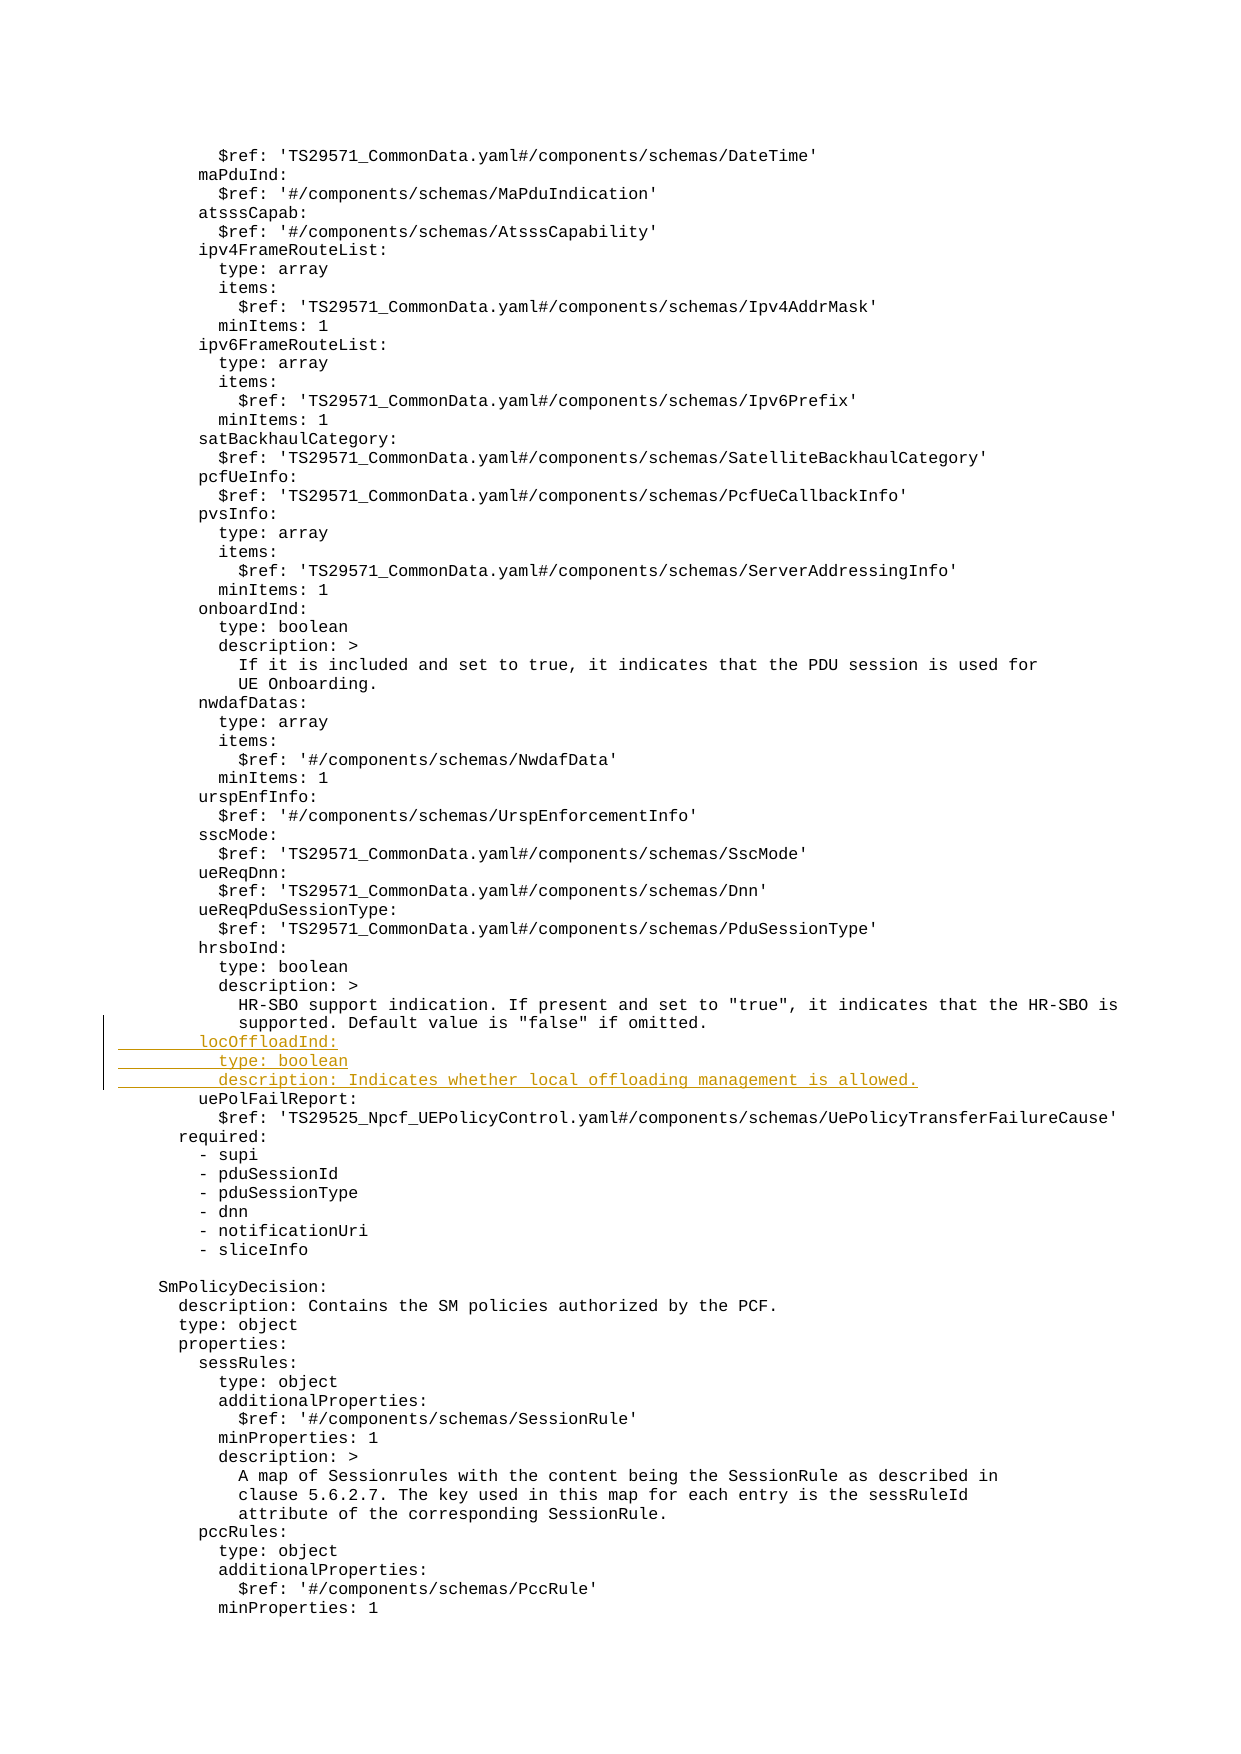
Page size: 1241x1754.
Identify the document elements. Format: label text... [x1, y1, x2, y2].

text type: object [118, 1373, 1122, 1392]
text pccRules: [118, 1524, 1122, 1543]
text type: array [118, 355, 1122, 374]
text satBackhaulCategory: [118, 431, 1122, 449]
text pcfUeInfo: [118, 468, 1122, 487]
text nwdafDatas: [118, 694, 1122, 713]
text type: boolean [118, 958, 1122, 977]
text urspEnfInfo: [118, 789, 1122, 808]
text hrsboInd: [118, 939, 1122, 958]
text - dnn [118, 1203, 1122, 1222]
text $ref: 'TS29525_Npcf_UEPolicyControl.yaml#/components/schemas/UePolicyTransferFailureCause' [118, 1109, 1122, 1128]
text additionalProperties: [118, 1562, 1122, 1581]
text minItems: 1 [118, 412, 1122, 431]
text items: [118, 544, 1122, 562]
text minProperties: 1 [118, 1599, 1122, 1618]
text type: array [118, 713, 1122, 732]
text $ref: 'TS29571_CommonData.yaml#/components/schemas/Dnn' [118, 883, 1122, 902]
text type: object [118, 1543, 1122, 1562]
text $ref: 'TS29571_CommonData.yaml#/components/schemas/ServerAddressingInfo' [118, 562, 1122, 581]
text maPduInd: [118, 167, 1122, 185]
text onboardInd: [118, 600, 1122, 619]
text $ref: 'TS29571_CommonData.yaml#/components/schemas/PcfUeCallbackInfo' [118, 487, 1122, 506]
text ipv6FrameRouteList: [118, 336, 1122, 355]
text - pduSessionType [118, 1185, 1122, 1203]
text $ref: '#/components/schemas/NwdafData' [118, 751, 1122, 770]
text $ref: '#/components/schemas/UrspEnforcementInfo' [118, 808, 1122, 826]
text items: [118, 280, 1122, 298]
text minItems: 1 [118, 770, 1122, 789]
text uePolFailReport: [118, 1090, 1122, 1109]
text ipv4FrameRouteList: [118, 242, 1122, 261]
text supported. Default value is "false" if omitted. [118, 1015, 1122, 1034]
text description: > [118, 977, 1122, 996]
text clause 5.6.2.7. The key used in this map for each entry is the sessRuleId [118, 1486, 1122, 1505]
text type: boolean [118, 619, 1122, 638]
text type: array [118, 525, 1122, 544]
text - notificationUri [118, 1222, 1122, 1241]
text If it is included and set to true, it indicates that the PDU session is used for [118, 657, 1122, 676]
text SmPolicyDecision: [118, 1279, 1122, 1298]
text - sliceInfo [118, 1241, 1122, 1260]
text attribute of the corresponding SessionRule. [118, 1505, 1122, 1524]
text minItems: 1 [118, 317, 1122, 336]
text minProperties: 1 [118, 1430, 1122, 1449]
text description: > [118, 1449, 1122, 1467]
text ueReqPduSessionType: [118, 902, 1122, 921]
text $ref: '#/components/schemas/AtsssCapability' [118, 223, 1122, 242]
text sessRules: [118, 1354, 1122, 1373]
text A map of Sessionrules with the content being the SessionRule as described in [118, 1467, 1122, 1486]
text $ref: '#/components/schemas/MaPduIndication' [118, 185, 1122, 204]
text - pduSessionId [118, 1166, 1122, 1185]
text minItems: 1 [118, 581, 1122, 600]
text items: [118, 374, 1122, 393]
text $ref: '#/components/schemas/PccRule' [118, 1581, 1122, 1599]
text $ref: 'TS29571_CommonData.yaml#/components/schemas/Ipv4AddrMask' [118, 298, 1122, 317]
text $ref: '#/components/schemas/SessionRule' [118, 1411, 1122, 1430]
text additionalProperties: [118, 1392, 1122, 1411]
text $ref: 'TS29571_CommonData.yaml#/components/schemas/PduSessionType' [118, 921, 1122, 939]
text sscMode: [118, 826, 1122, 845]
text atsssCapab: [118, 204, 1122, 223]
text $ref: 'TS29571_CommonData.yaml#/components/schemas/DateTime' [118, 148, 1122, 167]
text pvsInfo: [118, 506, 1122, 525]
text UE Onboarding. [118, 676, 1122, 694]
text properties: [118, 1336, 1122, 1354]
text $ref: 'TS29571_CommonData.yaml#/components/schemas/SatelliteBackhaulCategory' [118, 449, 1122, 468]
text description: Contains the SM policies authorized by the PCF. [118, 1298, 1122, 1317]
text items: [118, 732, 1122, 751]
text ueReqDnn: [118, 864, 1122, 883]
text HR-SBO support indication. If present and set to "true", it indicates that the HR-SBO is [118, 996, 1122, 1015]
text - supi [118, 1147, 1122, 1166]
text required: [118, 1128, 1122, 1147]
text type: array [118, 261, 1122, 280]
text $ref: 'TS29571_CommonData.yaml#/components/schemas/SscMode' [118, 845, 1122, 864]
text type: object [118, 1317, 1122, 1336]
text $ref: 'TS29571_CommonData.yaml#/components/schemas/Ipv6Prefix' [118, 393, 1122, 412]
text description: > [118, 638, 1122, 657]
